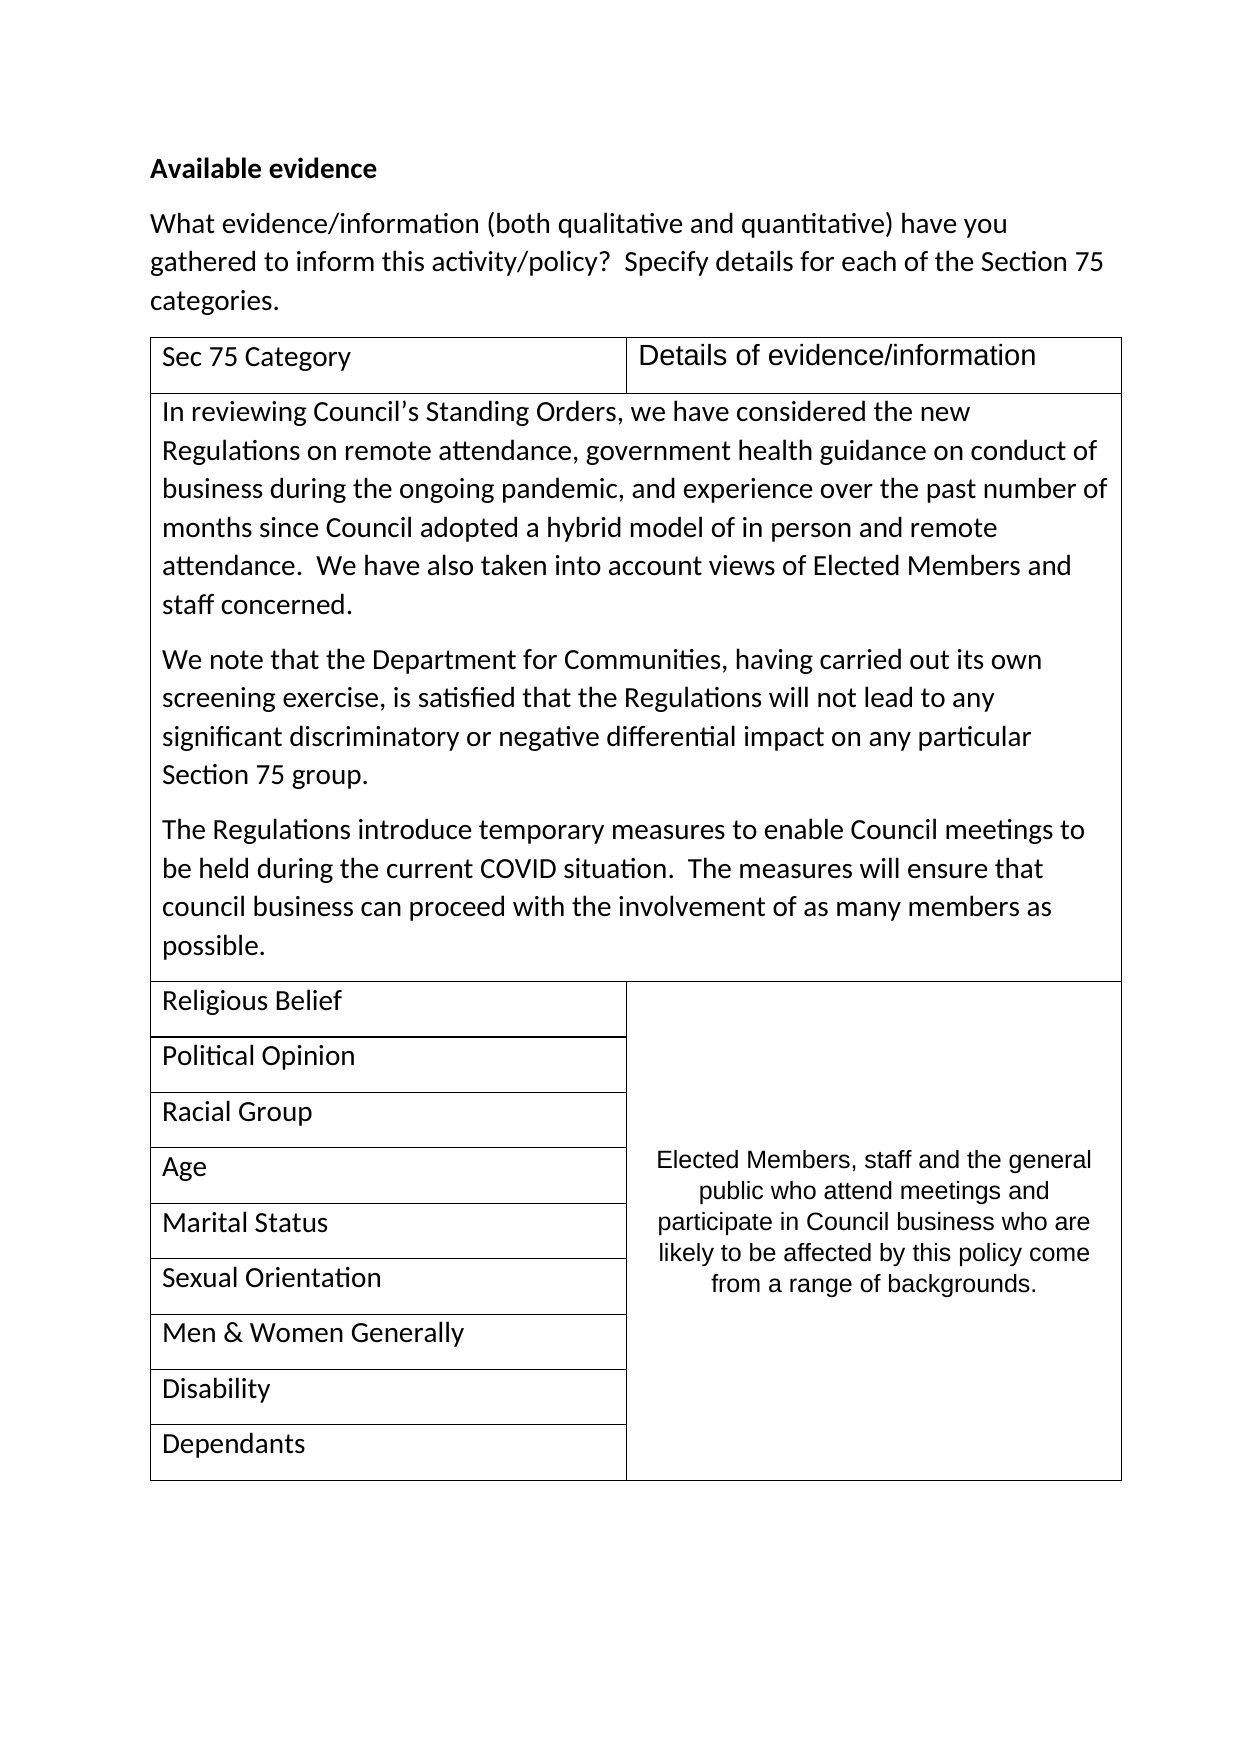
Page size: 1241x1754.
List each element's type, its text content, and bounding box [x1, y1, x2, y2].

table_cell Political Opinion [151, 1038, 626, 1092]
table_header Details of evidence/information [627, 338, 1121, 392]
table_cell Men & Women Generally [151, 1315, 626, 1369]
table_cell Marital Status [151, 1204, 626, 1258]
table_header Sec 75 Category [151, 338, 626, 392]
table_cell Elected Members, staff and the general public who attend meetings and participate in Council business who are likely to be affected by this policy come from a range of backgrounds. [627, 982, 1121, 1480]
text What evidence/information (both qualitative and quantitative) have you gathered to inform this activity/policy? Specify details for each of the Section 75 categories. [150, 205, 1122, 318]
table_cell In reviewing Council’s Standing Orders, we have considered the new Regulations on remote attendance, government health guidance on conduct of business during the ongoing pandemic, and experience over the past number of months since Council adopted a hybrid model of in person and remote attendance. We have also taken into account views of Elected Members and staff concerned. We note that the Department for Communities, having carried out its own screening exercise, is satisfied that the Regulations will not lead to any significant discriminatory or negative differential impact on any particular Section 75 group. The Regulations introduce temporary measures to enable Council meetings to be held during the current COVID situation. The measures will ensure that council business can proceed with the involvement of as many members as possible. [151, 394, 1121, 981]
table_cell Dependants [151, 1425, 626, 1480]
table_cell Sexual Orientation [151, 1259, 626, 1313]
table_cell Disability [151, 1370, 626, 1424]
text Available evidence [150, 150, 1122, 186]
table_cell Religious Belief [151, 982, 626, 1036]
table_cell Racial Group [151, 1093, 626, 1147]
table_cell Age [151, 1148, 626, 1203]
